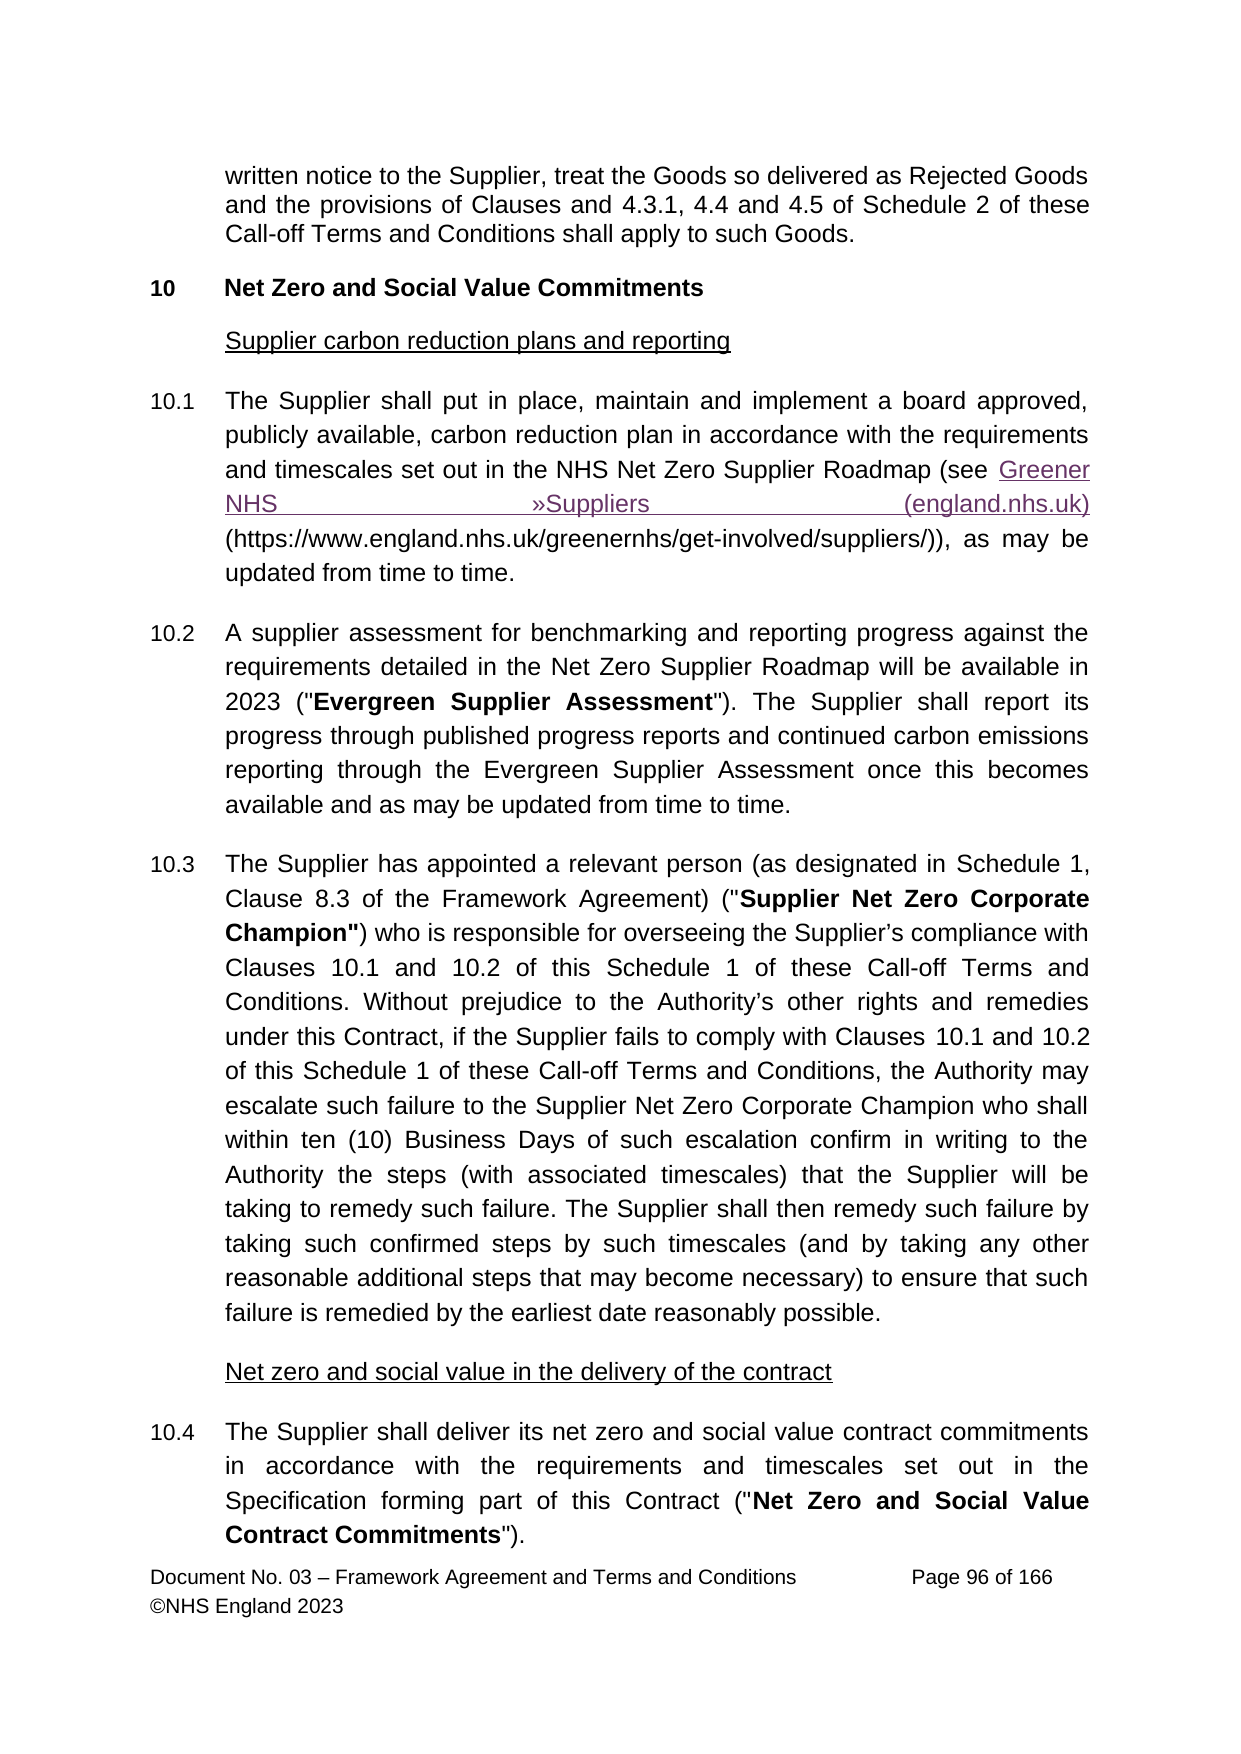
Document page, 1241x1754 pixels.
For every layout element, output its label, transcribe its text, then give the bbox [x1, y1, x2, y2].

subtitle A supplier assessment for benchmarking and reporting progress against the requirements detailed in the Net Zero Supplier Roadmap will be available in 2023 ("Evergreen Supplier Assessment"). The Supplier shall report its progress through published progress reports and continued carbon emissions reporting through the Evergreen Supplier Assessment once this becomes available and as may be updated from time to time. [150, 618, 1090, 819]
subtitle The Supplier shall deliver its net zero and social value contract commitments in accordance with the requirements and timescales set out in the Specification forming part of this Contract ("Net Zero and Social Value Contract Commitments"). [150, 1417, 1090, 1549]
subtitle The Supplier has appointed a relevant person (as designated in Schedule 1, Clause 8.3 of the Framework Agreement) ("Supplier Net Zero Corporate Champion") who is responsible for overseeing the Supplier’s compliance with Clauses 10.1 and 10.2 of this Schedule 1 of these Call-off Terms and Conditions. Without prejudice to the Authority’s other rights and remedies under this Contract, if the Supplier fails to comply with Clauses 10.1 and 10.2 of this Schedule 1 of these Call-off Terms and Conditions, the Authority may escalate such failure to the Supplier Net Zero Corporate Champion who shall within ten (10) Business Days of such escalation confirm in writing to the Authority the steps (with associated timescales) that the Supplier will be taking to remedy such failure. The Supplier shall then remedy such failure by taking such confirmed steps by such timescales (and by taking any other reasonable additional steps that may become necessary) to ensure that such failure is remedied by the earliest date reasonably possible. [150, 849, 1090, 1326]
subtitle Supplier carbon reduction plans and reporting [225, 326, 1090, 355]
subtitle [150, 161, 1090, 247]
subtitle Net Zero and Social Value Commitments [150, 272, 1090, 301]
subtitle The Supplier shall put in place, maintain and implement a board approved, publicly available, carbon reduction plan in accordance with the requirements and timescales set out in the NHS Net Zero Supplier Roadmap (see Greener NHS »Suppliers (england.nhs.uk) (https://www.england.nhs.uk/greenernhs/get-involved/suppliers/)), as may be updated from time to time. [150, 386, 1090, 587]
subtitle Net zero and social value in the delivery of the contract [225, 1357, 1090, 1386]
